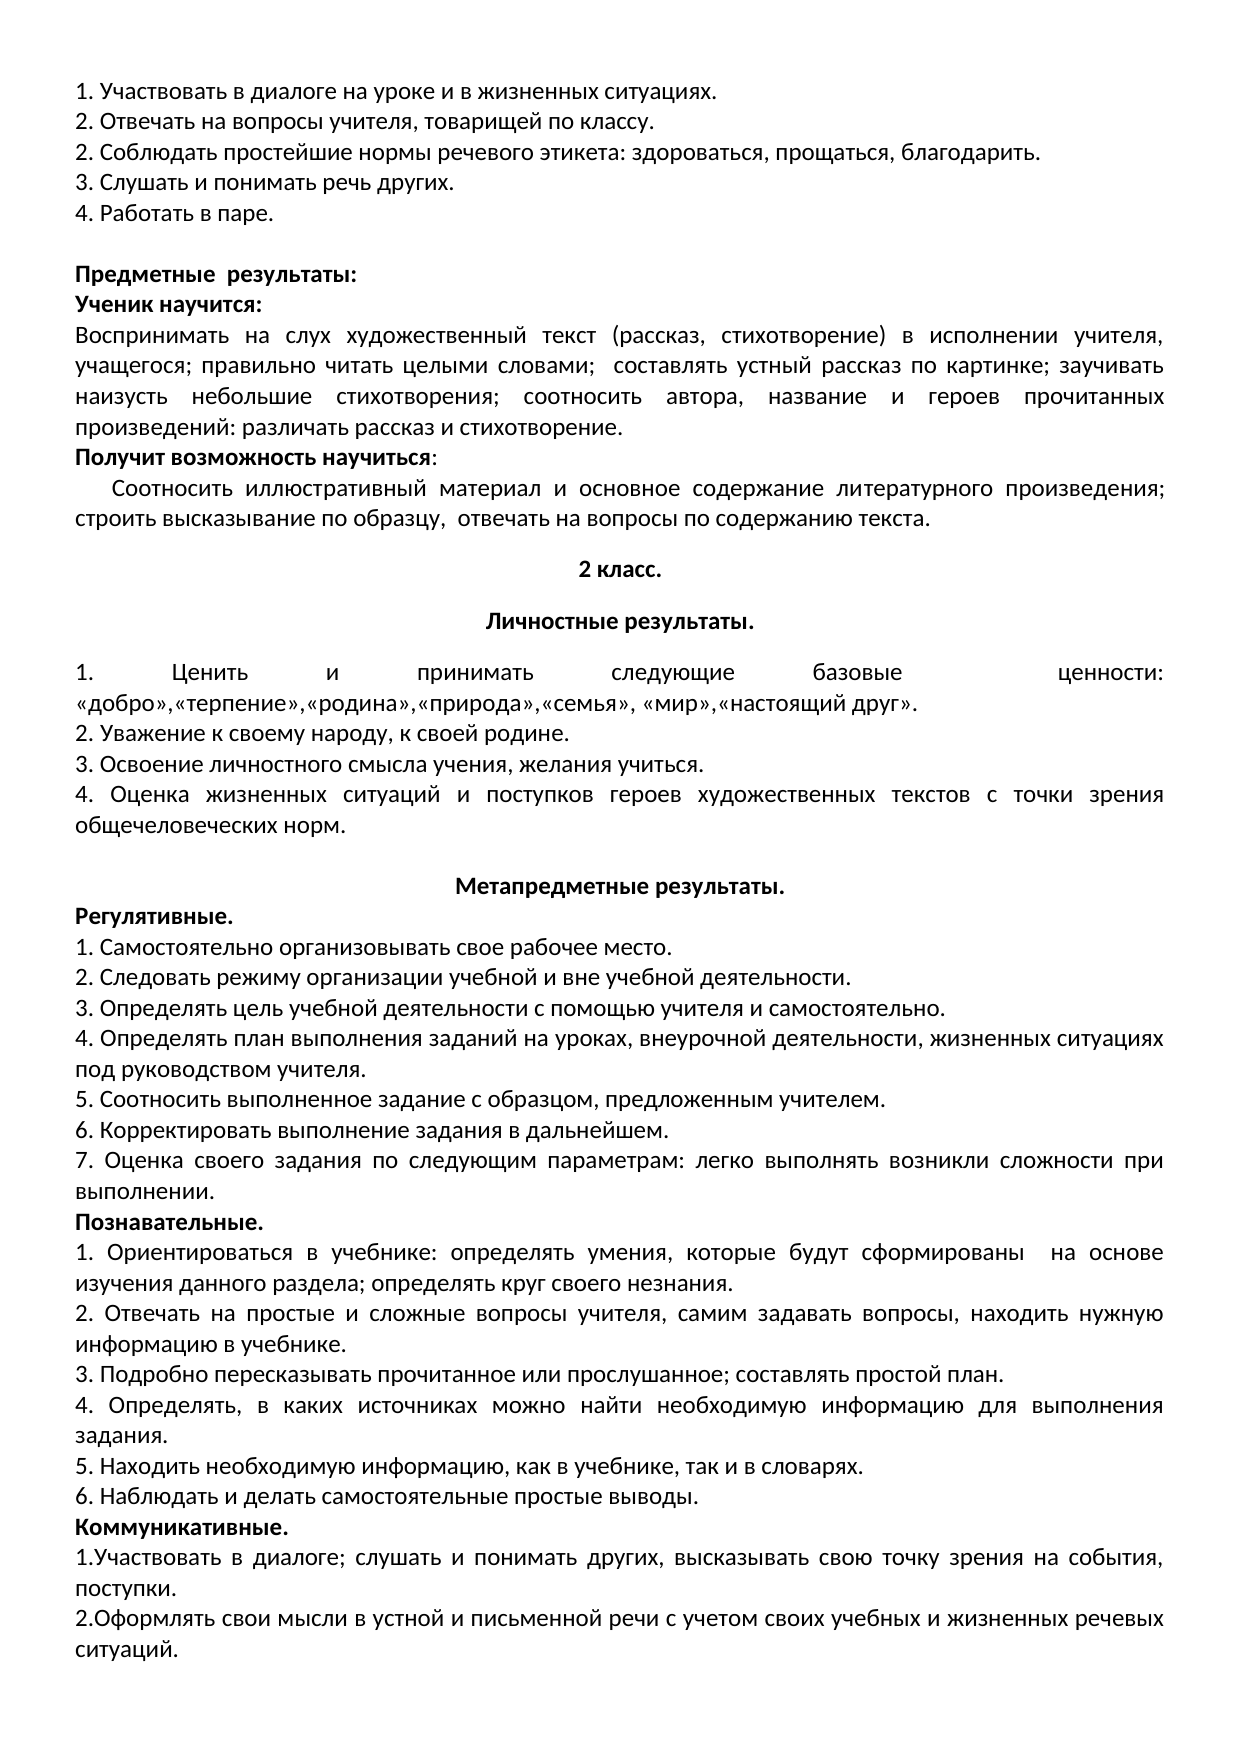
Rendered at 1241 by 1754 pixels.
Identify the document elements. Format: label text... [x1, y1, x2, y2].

text 3. Освоение личностного смысла учения, желания учиться. [75, 748, 1165, 778]
text Личностные результаты. [75, 605, 1165, 636]
text Коммуникативные. [75, 1511, 1165, 1541]
text 2. Отвечать на вопросы учителя, товарищей по классу. [75, 106, 1165, 136]
text Метапредметные результаты. [75, 870, 1165, 901]
text 1. Самостоятельно организовывать свое рабочее место. [75, 931, 1165, 962]
text Регулятивные. [75, 901, 1165, 931]
text 4. Работать в паре. [75, 197, 1165, 228]
text Познавательные. [75, 1206, 1165, 1236]
text 5. Соотносить выполненное задание с образцом, предложенным учителем. [75, 1084, 1165, 1114]
text 3. Определять цель учебной деятельности с помощью учителя и самостоятельно. [75, 992, 1165, 1023]
text 6. Наблюдать и делать самостоятельные простые выводы. [75, 1480, 1165, 1511]
text 1. Участвовать в диалоге на уроке и в жизненных ситуациях. [75, 75, 1165, 106]
text 3. Подробно пересказывать прочитанное или прослушанное; составлять простой план. [75, 1358, 1165, 1389]
text 5. Находить необходимую информацию, как в учебнике, так и в словарях. [75, 1450, 1165, 1480]
text 2. Соблюдать простейшие нормы речевого этикета: здороваться, прощаться, благодарить. [75, 136, 1165, 167]
text Получит возможность научиться: [75, 441, 1165, 472]
text Предметные результаты: [75, 258, 1165, 289]
text 4. Определять, в каких источниках можно найти необходимую информацию для выполнения задания. [75, 1389, 1165, 1450]
text 2. Отвечать на простые и сложные вопросы учителя, самим задавать вопросы, находить нужную информацию в учебнике. [75, 1297, 1165, 1358]
text 7. Оценка своего задания по следующим параметрам: легко выполнять возникли сложности при выполнении. [75, 1145, 1165, 1206]
text 2. Уважение к своему народу, к своей родине. [75, 717, 1165, 748]
text 1. Ориентироваться в учебнике: определять умения, которые будут сформированы на основе изучения данного раздела; определять круг своего незнания. [75, 1236, 1165, 1297]
text 3. Слушать и понимать речь других. [75, 167, 1165, 197]
text 4. Определять план выполнения заданий на уроках, внеурочной деятельности, жизненных ситуациях под руководством учителя. [75, 1023, 1165, 1084]
text Ученик научится: [75, 289, 1165, 319]
text 1. Ценить и принимать следующие базовые ценности: «добро»,«терпение»,«родина»,«природа»,«семья», «мир»,«настоящий друг». [75, 656, 1165, 717]
text 2. Следовать режиму организации учебной и вне учебной деятельности. [75, 962, 1165, 992]
text 6. Корректировать выполнение задания в дальнейшем. [75, 1114, 1165, 1145]
text Соотносить иллюстративный материал и основное содержание литературного произведения; строить высказывание по образцу, отвечать на вопросы по содержанию текста. [75, 472, 1165, 533]
text Воспринимать на слух художественный текст (рассказ, стихотворение) в исполнении учителя, учащегося; правильно читать целыми словами; составлять устный рассказ по картинке; заучивать наизусть небольшие стихотворения; соотносить автора, название и героев прочитанных произведений: различать рассказ и стихотворение. [75, 319, 1165, 441]
text 4. Оценка жизненных ситуаций и поступков героев художественных текстов с точки зрения общечеловеческих норм. [75, 778, 1165, 839]
text 2.Оформлять свои мысли в устной и письменной речи с учетом своих учебных и жизненных речевых ситуаций. [75, 1602, 1165, 1663]
text 1.Участвовать в диалоге; слушать и понимать других, высказывать свою точку зрения на события, поступки. [75, 1541, 1165, 1602]
text 2 класс. [75, 554, 1165, 584]
